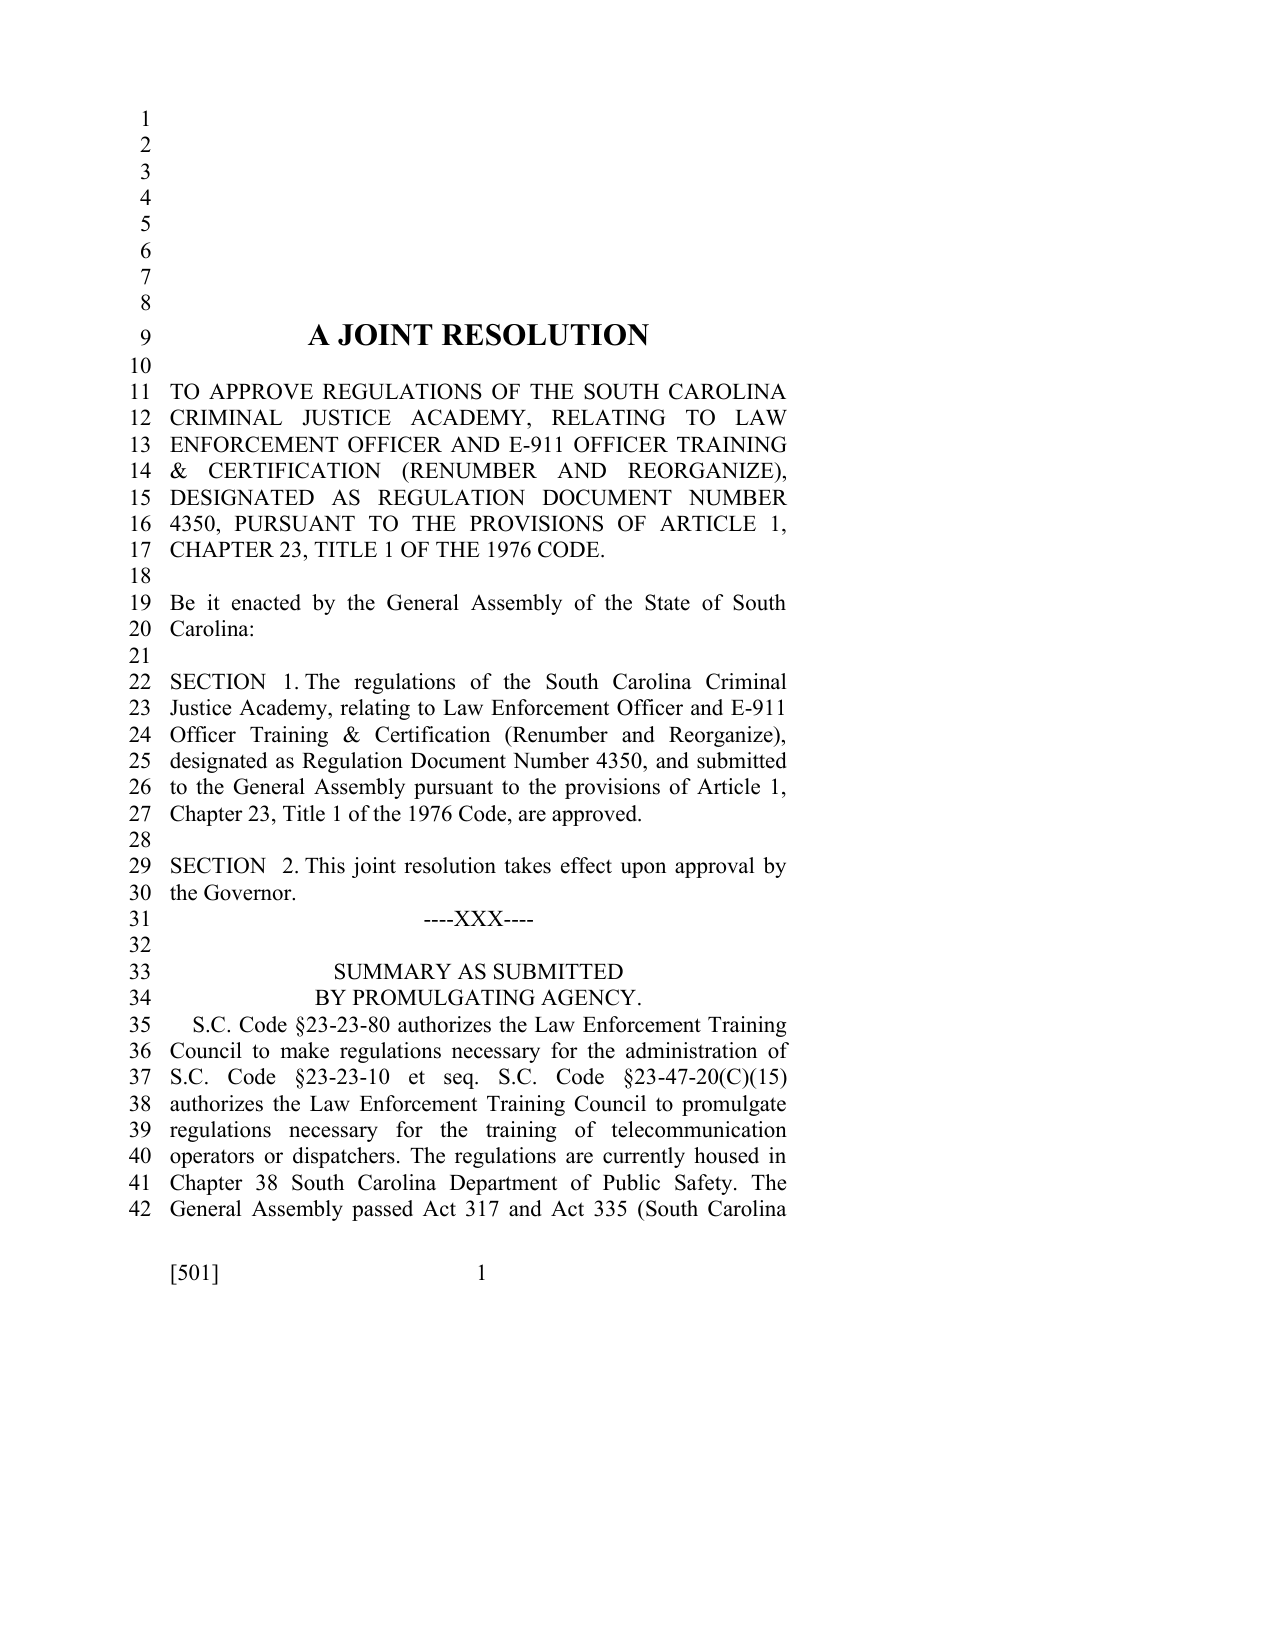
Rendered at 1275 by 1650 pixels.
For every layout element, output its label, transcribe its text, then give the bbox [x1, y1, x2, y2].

text ----XXX---- [169, 905, 787, 932]
text SECTION 2. This joint resolution takes effect upon approval by the Governor. [169, 852, 787, 905]
text BY PROMULGATING AGENCY. [169, 984, 787, 1011]
text Be it enacted by the General Assembly of the State of South Carolina: [169, 589, 787, 642]
text SECTION 1. The regulations of the South Carolina Criminal Justice Academy, relating to Law Enforcement Officer and E-911 Officer Training & Certification (Renumber and Reorganize), designated as Regulation Document Number 4350, and submitted to the General Assembly pursuant to the provisions of Article 1, Chapter 23, Title 1 of the 1976 Code, are approved. [169, 668, 787, 826]
text SUMMARY AS SUBMITTED [169, 958, 787, 984]
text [169, 1011, 787, 1221]
text A JOINT RESOLUTION [169, 316, 787, 352]
text TO APPROVE REGULATIONS OF THE SOUTH CAROLINA CRIMINAL JUSTICE ACADEMY, RELATING TO LAW ENFORCEMENT OFFICER AND E-911 OFFICER TRAINING & CERTIFICATION (RENUMBER AND REORGANIZE), DESIGNATED AS REGULATION DOCUMENT NUMBER 4350, PURSUANT TO THE PROVISIONS OF ARTICLE 1, CHAPTER 23, TITLE 1 OF THE 1976 CODE. [169, 378, 787, 563]
